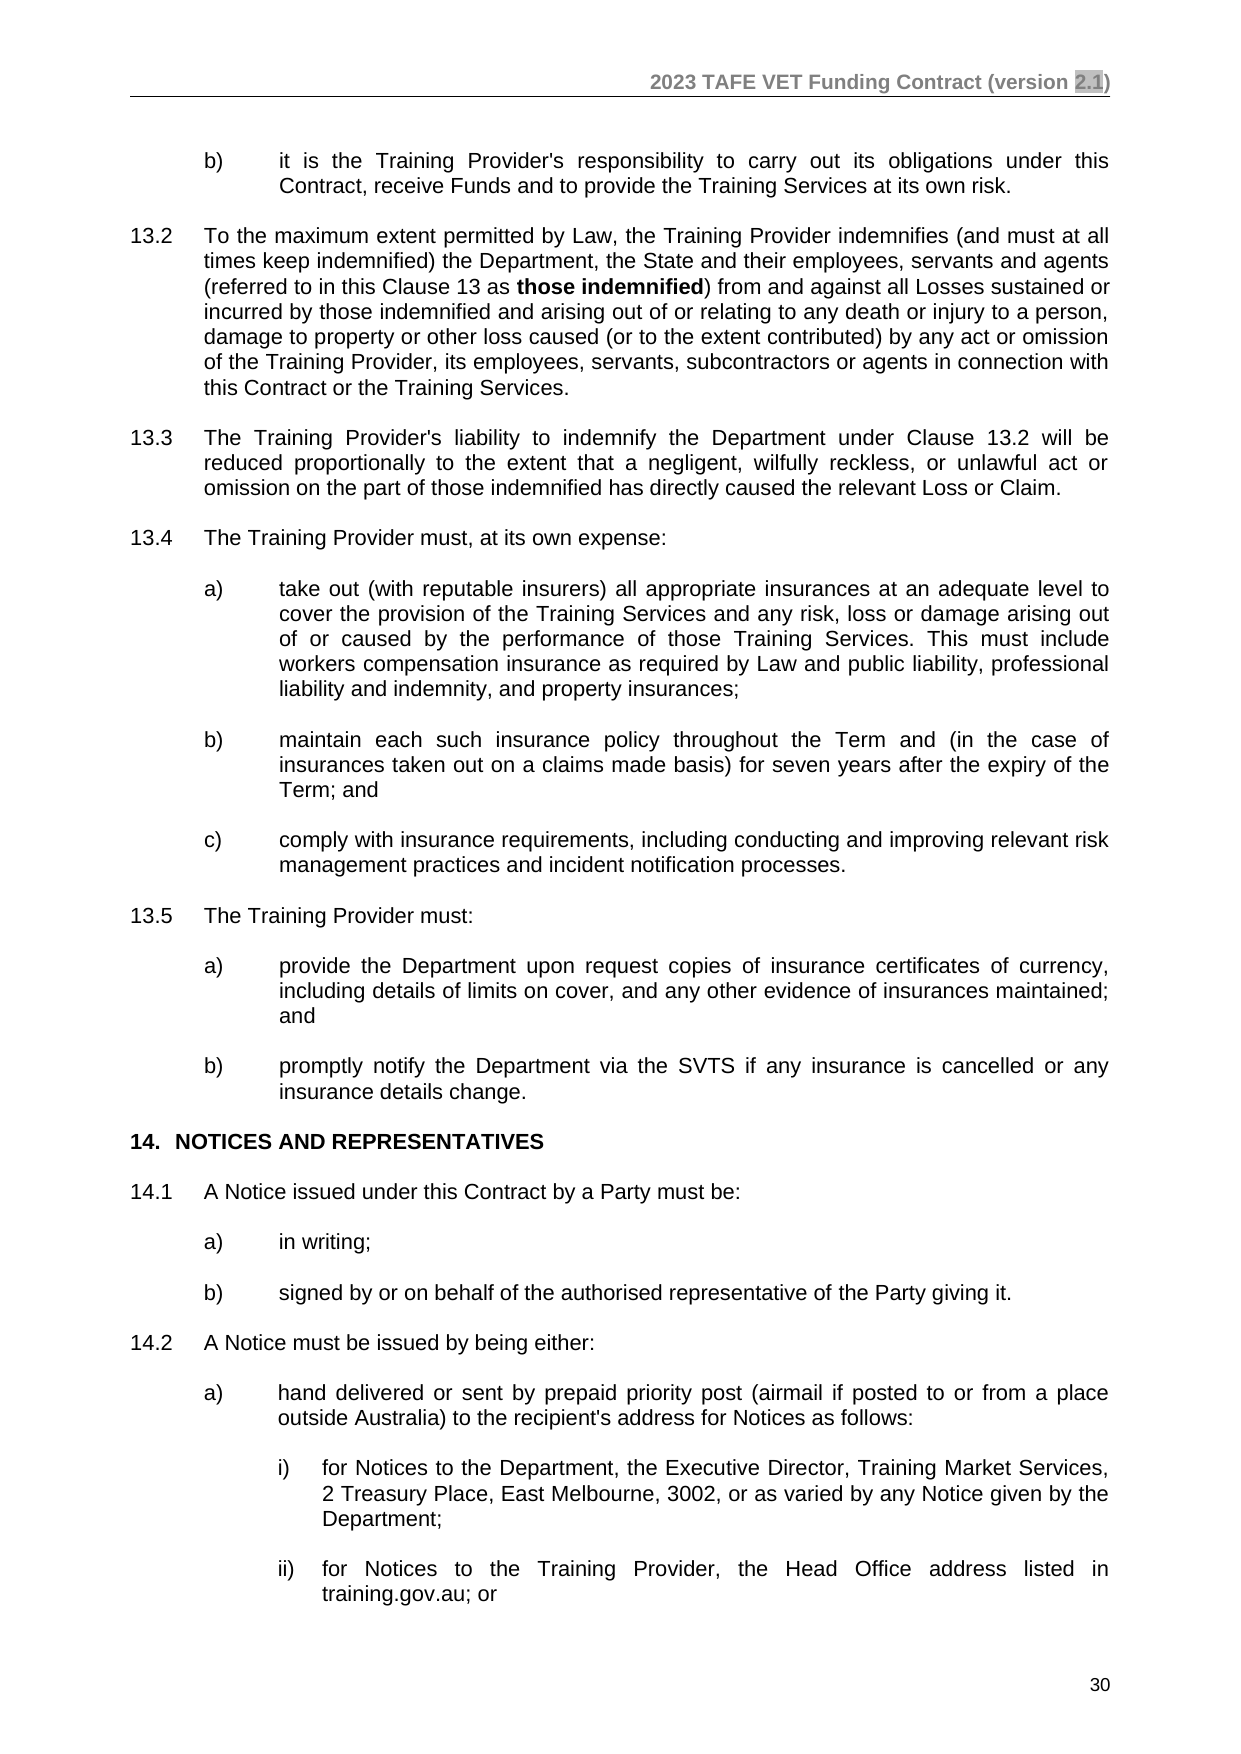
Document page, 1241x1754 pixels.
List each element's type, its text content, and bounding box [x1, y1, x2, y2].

subtitle hand delivered or sent by prepaid priority post (airmail if posted to or from a place outside Australia) to the recipient's address for Notices as follows: [204, 1380, 1110, 1430]
subtitle maintain each such insurance policy throughout the Term and (in the case of insurances taken out on a claims made basis) for seven years after the expiry of the Term; and [204, 726, 1110, 802]
subtitle The Training Provider must: [130, 902, 1110, 928]
subtitle signed by or on behalf of the authorised representative of the Party giving it. [204, 1279, 1110, 1304]
subtitle promptly notify the Department via the SVTS if any insurance is cancelled or any insurance details change. [204, 1053, 1110, 1104]
subtitle take out (with reputable insurers) all appropriate insurances at an adequate level to cover the provision of the Training Services and any risk, loss or damage arising out of or caused by the performance of those Training Services. This must include workers compensation insurance as required by Law and public liability, professional liability and indemnity, and property insurances; [204, 575, 1110, 701]
subtitle in writing; [204, 1229, 1110, 1254]
subtitle for Notices to the Training Provider, the Head Office address listed in training.gov.au; or [278, 1556, 1110, 1606]
subtitle comply with insurance requirements, including conducting and improving relevant risk management practices and incident notification processes. [204, 827, 1110, 877]
subtitle The Training Provider must, at its own expense: [130, 525, 1110, 550]
subtitle provide the Department upon request copies of insurance certificates of currency, including details of limits on cover, and any other evidence of insurances maintained; and [204, 953, 1110, 1028]
subtitle The Training Provider's liability to indemnify the Department under Clause 13.2 will be reduced proportionally to the extent that a negligent, wilfully reckless, or unlawful act or omission on the part of those indemnified has directly caused the relevant Loss or Claim. [130, 424, 1110, 500]
subtitle A Notice issued under this Contract by a Party must be: [130, 1179, 1110, 1204]
subtitle To the maximum extent permitted by Law, the Training Provider indemnifies (and must at all times keep indemnified) the Department, the State and their employees, servants and agents (referred to in this Clause 13 as those indemnified) from and against all Losses sustained or incurred by those indemnified and arising out of or relating to any death or injury to a person, damage to property or other loss caused (or to the extent contributed) by any act or omission of the Training Provider, its employees, servants, subcontractors or agents in connection with this Contract or the Training Services. [130, 223, 1110, 399]
list NOTICES AND REPRESENTATIVES [130, 1129, 1110, 1154]
subtitle for Notices to the Department, the Executive Director, Training Market Services, 2 Treasury Place, East Melbourne, 3002, or as varied by any Notice given by the Department; [278, 1455, 1110, 1531]
subtitle it is the Training Provider's responsibility to carry out its obligations under this Contract, receive Funds and to provide the Training Services at its own risk. [204, 148, 1110, 198]
subtitle A Notice must be issued by being either: [130, 1329, 1110, 1355]
